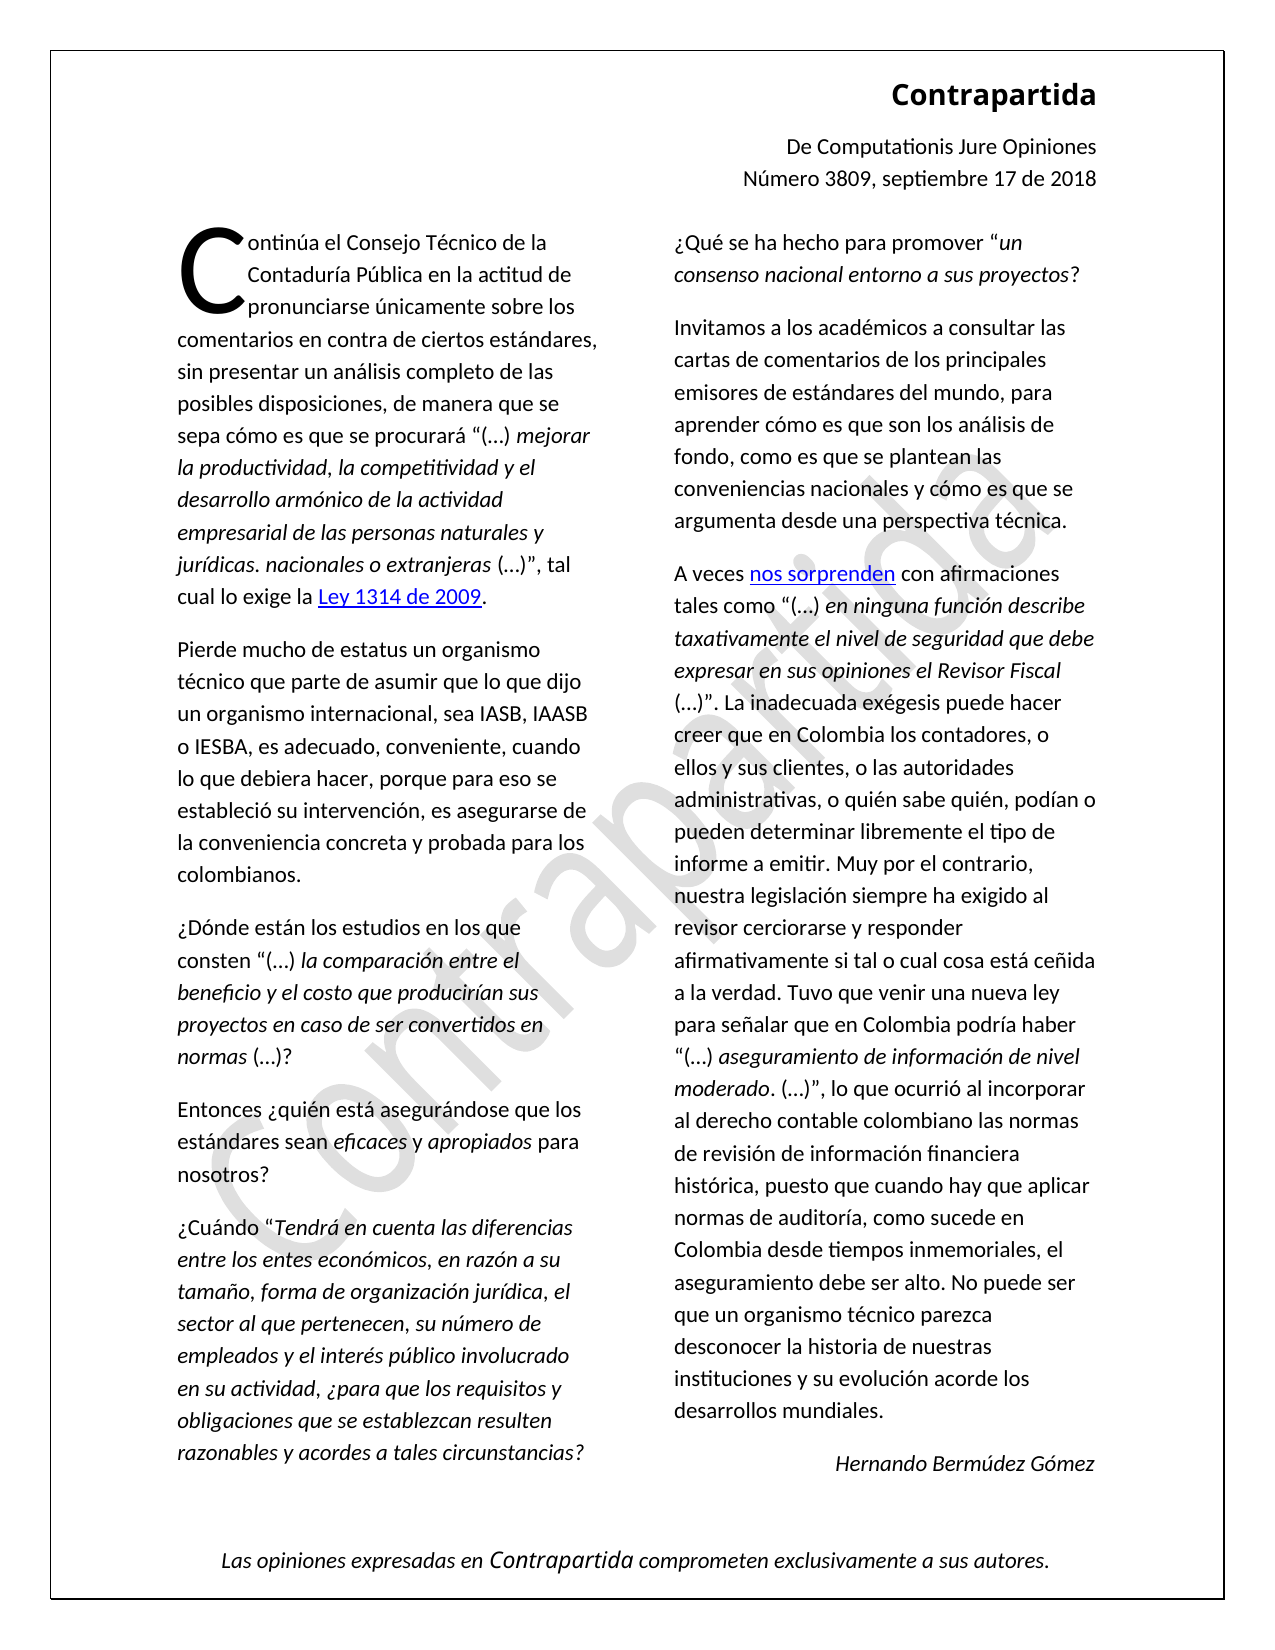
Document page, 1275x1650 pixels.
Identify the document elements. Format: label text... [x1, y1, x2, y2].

text Entonces ¿quién está asegurándose que los estándares sean eficaces y apropiados para nosotros? [177, 1095, 600, 1188]
text ¿Dónde están los estudios en los que consten “(…) la comparación entre el beneficio y el costo que producirían sus proyectos en caso de ser convertidos en normas (…)? [177, 913, 600, 1070]
text Pierde mucho de estatus un organismo técnico que parte de asumir que lo que dijo un organismo internacional, sea IASB, IAASB o IESBA, es adecuado, conveniente, cuando lo que debiera hacer, porque para eso se estableció su intervención, es asegurarse de la conveniencia concreta y probada para los colombianos. [177, 635, 600, 888]
text ontinúa el Consejo Técnico de la Contaduría Pública en la actitud de pronunciarse únicamente sobre los comentarios en contra de ciertos estándares, sin presentar un análisis completo de las posibles disposiciones, de manera que se sepa cómo es que se procurará “(…) mejorar la productividad, la competitividad y el desarrollo armónico de la actividad empresarial de las personas naturales y jurídicas. nacionales o extranjeras (…)”, tal cual lo exige la Ley 1314 de 2009. [177, 228, 600, 610]
text Invitamos a los académicos a consultar las cartas de comentarios de los principales emisores de estándares del mundo, para aprender cómo es que son los análisis de fondo, como es que se plantean las conveniencias nacionales y cómo es que se argumenta desde una perspectiva técnica. [674, 313, 1097, 534]
text Hernando Bermúdez Gómez [674, 1449, 1097, 1477]
text ¿Cuándo “Tendrá en cuenta las diferencias entre los entes económicos, en razón a su tamaño, forma de organización jurídica, el sector al que pertenecen, su número de empleados y el interés público involucrado en su actividad, ¿para que los requisitos y obligaciones que se establezcan resulten razonables y acordes a tales circunstancias? [177, 1213, 600, 1466]
text ¿Qué se ha hecho para promover “un consenso nacional entorno a sus proyectos? [674, 228, 1097, 288]
text A veces nos sorprenden con afirmaciones tales como “(…) en ninguna función describe taxativamente el nivel de seguridad que debe expresar en sus opiniones el Revisor Fiscal (…)”. La inadecuada exégesis puede hacer creer que en Colombia los contadores, o ellos y sus clientes, o las autoridades administrativas, o quién sabe quién, podían o pueden determinar libremente el tipo de informe a emitir. Muy por el contrario, nuestra legislación siempre ha exigido al revisor cerciorarse y responder afirmativamente si tal o cual cosa está ceñida a la verdad. Tuvo que venir una nueva ley para señalar que en Colombia podría haber “(…) aseguramiento de información de nivel moderado. (…)”, lo que ocurrió al incorporar al derecho contable colombiano las normas de revisión de información financiera histórica, puesto que cuando hay que aplicar normas de auditoría, como sucede en Colombia desde tiempos inmemoriales, el aseguramiento debe ser alto. No puede ser que un organismo técnico parezca desconocer la historia de nuestras instituciones y su evolución acorde los desarrollos mundiales. [674, 559, 1097, 1424]
